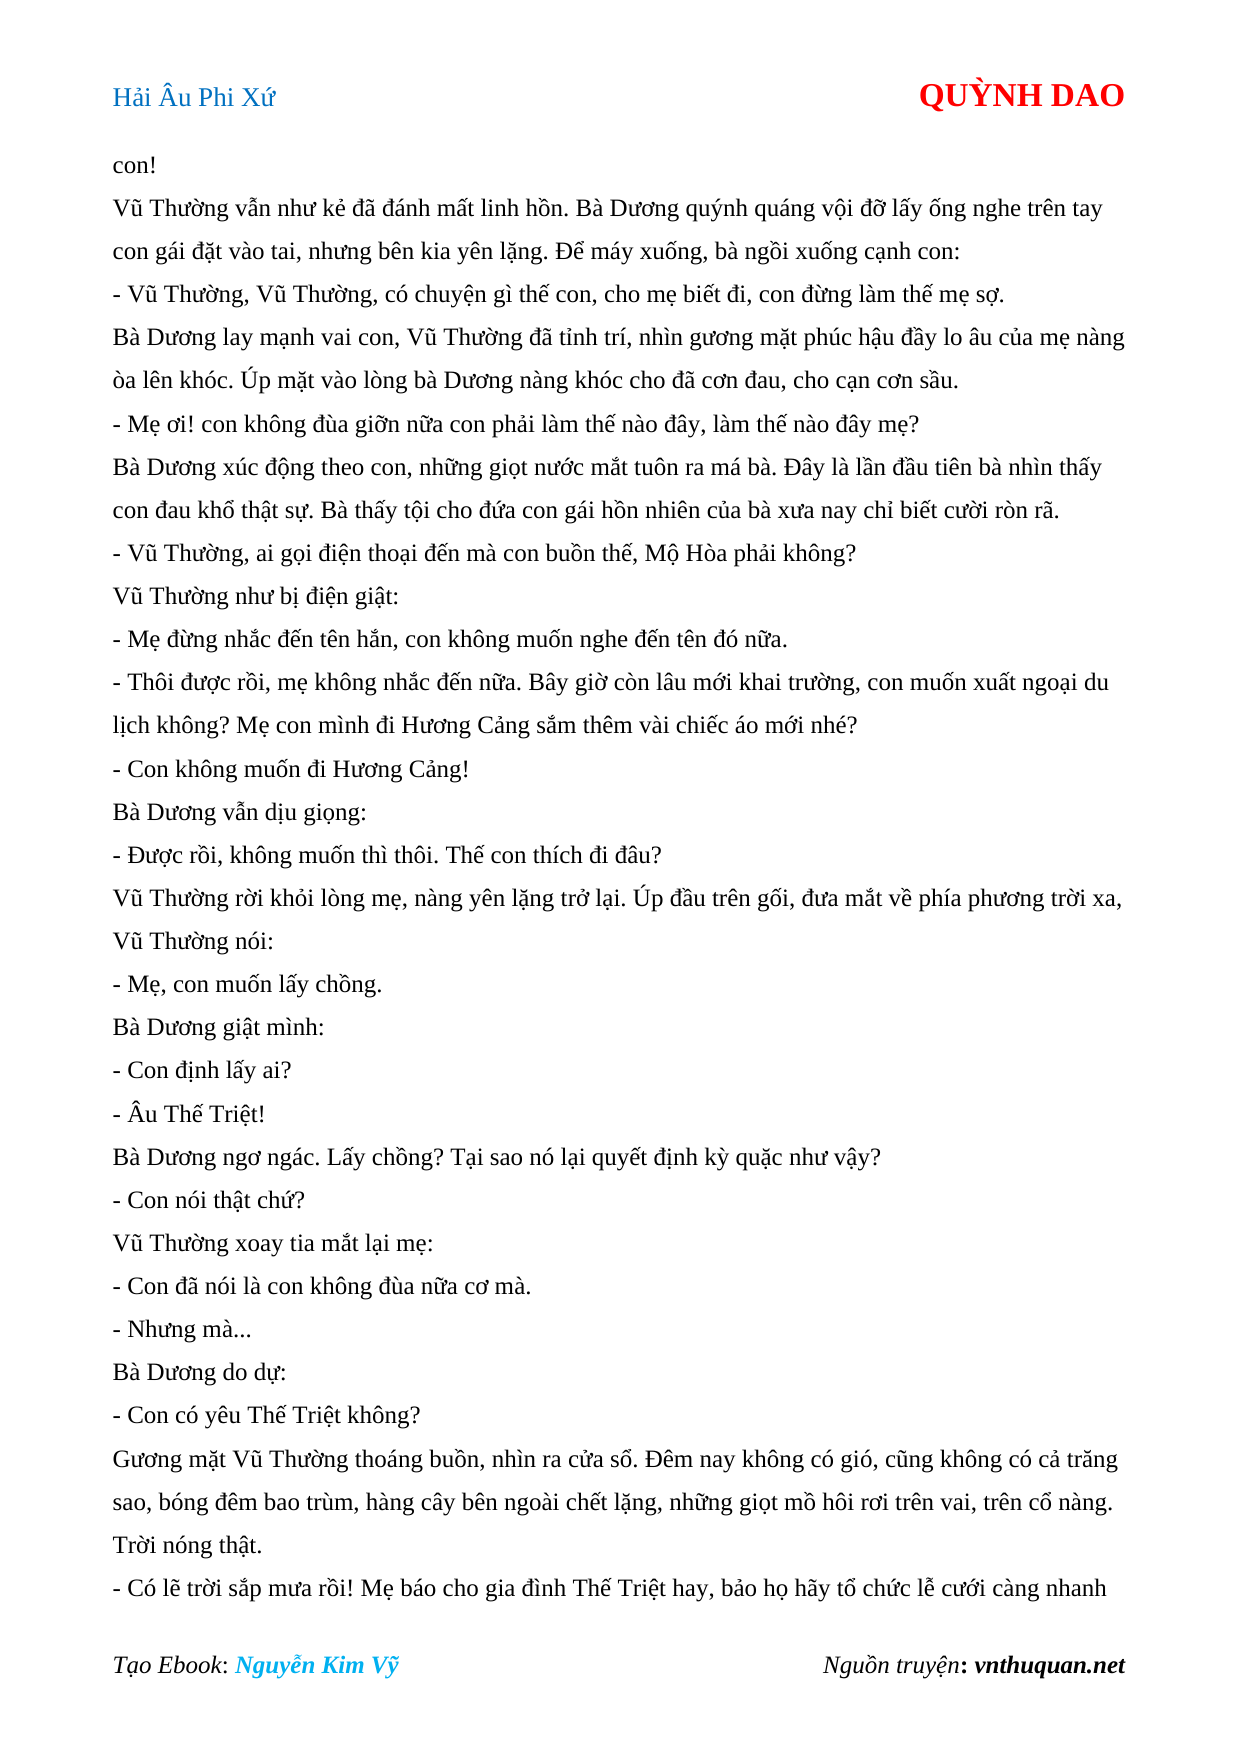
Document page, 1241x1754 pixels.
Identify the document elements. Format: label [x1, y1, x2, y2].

text [112, 150, 1128, 1602]
